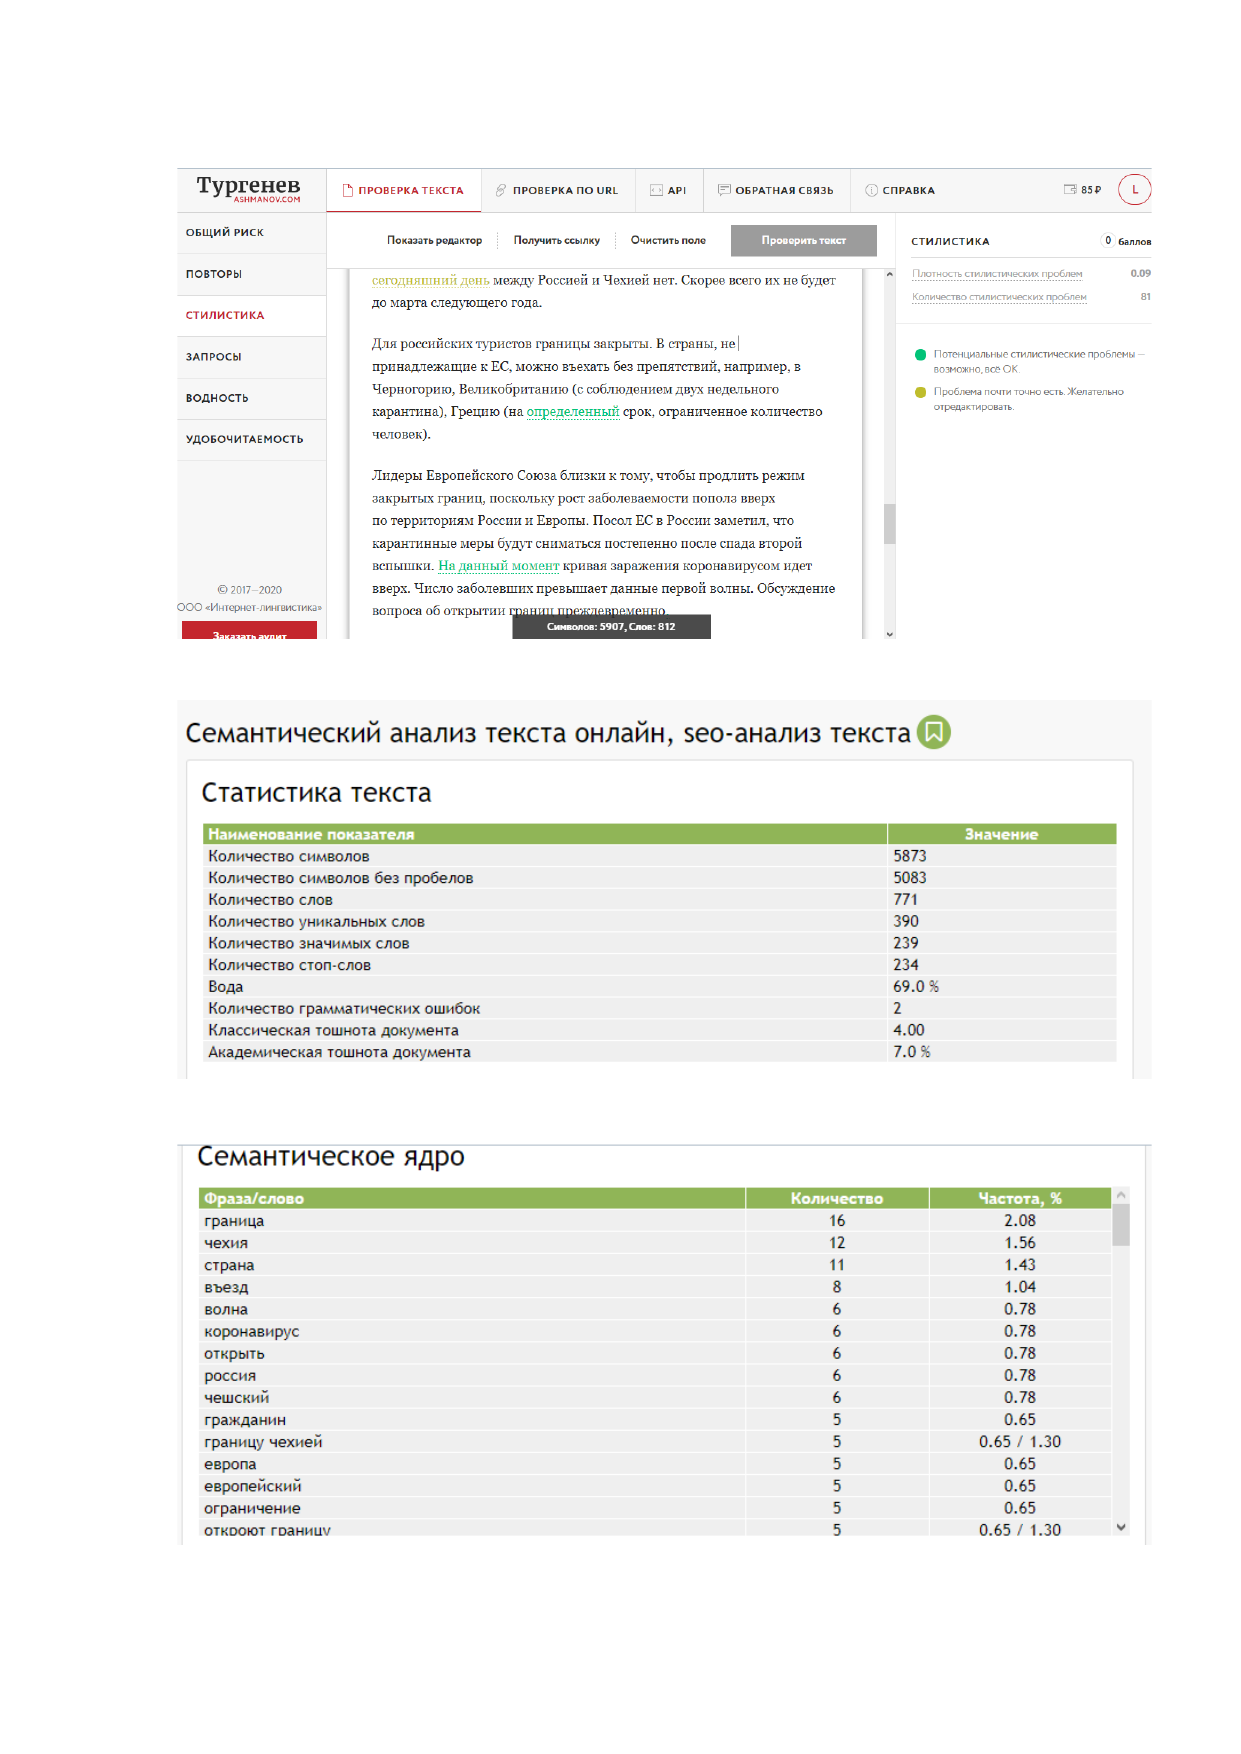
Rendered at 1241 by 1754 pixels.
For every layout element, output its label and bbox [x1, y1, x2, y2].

picture [177, 163, 1152, 639]
picture [177, 700, 1152, 1079]
picture [177, 1140, 1152, 1545]
